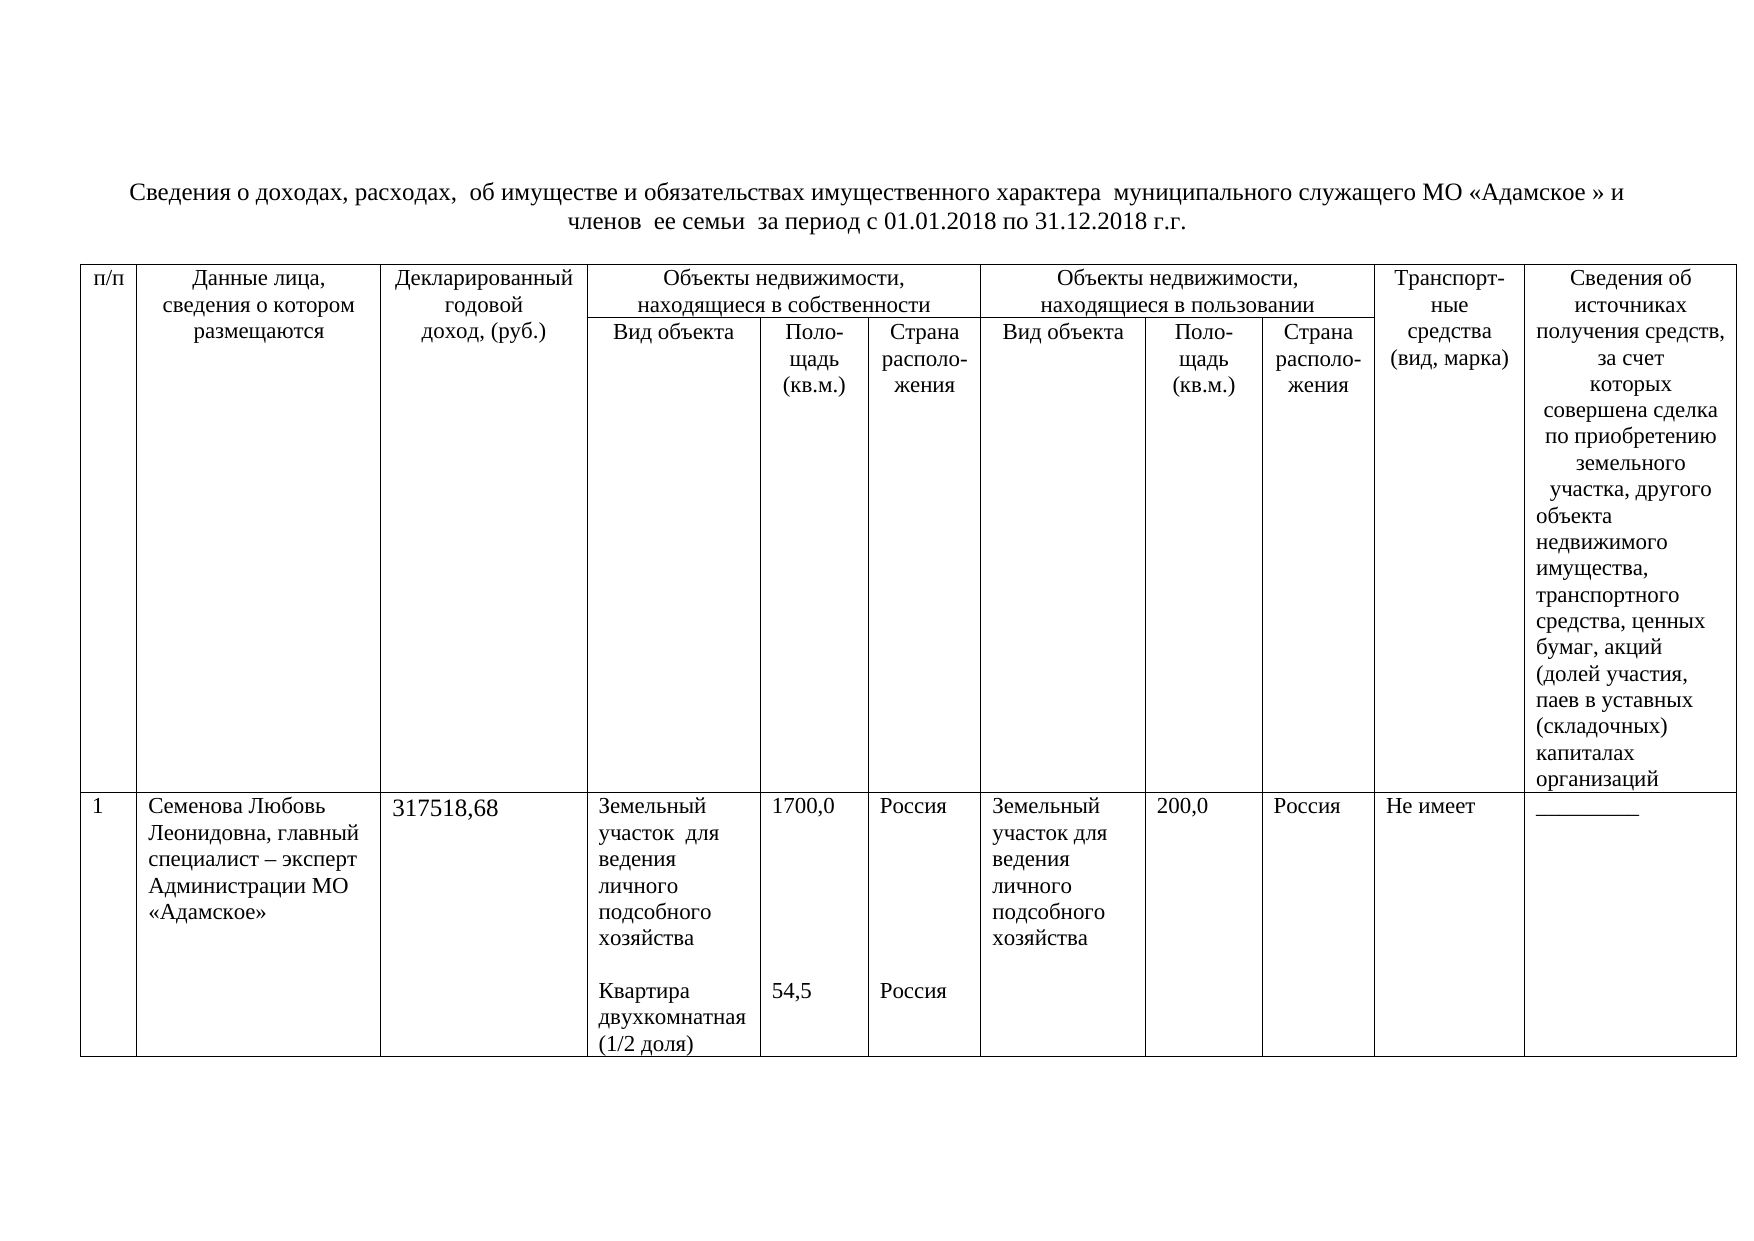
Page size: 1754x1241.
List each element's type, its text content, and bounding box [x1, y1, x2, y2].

table_cell Не имеет [1375, 793, 1524, 1056]
table_cell 1700,0 54,5 [761, 793, 868, 1056]
table_cell Вид объекта [981, 318, 1145, 792]
table_cell Земельный участок для ведения личного подсобного хозяйства Квартира двухкомнатная (1/2 доля) [588, 793, 760, 1056]
table_header Транспорт- ные средства (вид, марка) [1375, 265, 1524, 792]
table_cell Россия Россия [869, 793, 980, 1056]
table_header п/п [81, 265, 136, 792]
table_header Объекты недвижимости, находящиеся в пользовании [981, 265, 1374, 317]
table_cell Страна располо-жения [1263, 318, 1374, 792]
table_cell 1 [81, 793, 136, 1056]
table_cell _________ [1525, 793, 1736, 1056]
table_cell Страна располо-жения [869, 318, 980, 792]
table_header Декларированный годовой доход, (руб.) [381, 265, 587, 792]
table_cell Поло- щадь (кв.м.) [1146, 318, 1262, 792]
table_header Объекты недвижимости, находящиеся в собственности [588, 265, 980, 317]
table_cell Россия [1263, 793, 1374, 1056]
table_header Сведения об источниках получения средств, за счет которых совершена сделка по приобретению земельного участка, другого объекта недвижимого имущества, транспортного средства, ценных бумаг, акций (долей участия, паев в уставных (складочных) капиталах организаций [1525, 265, 1736, 792]
table_cell Поло- щадь (кв.м.) [761, 318, 868, 792]
text Сведения о доходах, расходах, об имуществе и обязательствах имущественного характера муниципального служащего МО «Адамское » и членов ее семьи за период с 01.01.2018 по 31.12.2018 г.г. [118, 177, 1636, 235]
table_cell 317518,68 [381, 793, 587, 1056]
table_header Данные лица, сведения о котором размещаются [137, 265, 380, 792]
table_cell Вид объекта [588, 318, 760, 792]
table_cell Земельный участок для ведения личного подсобного хозяйства [981, 793, 1145, 1056]
table_cell Семенова Любовь Леонидовна, главный специалист – эксперт Администрации МО «Адамское» [137, 793, 380, 1056]
table_cell 200,0 [1146, 793, 1262, 1056]
